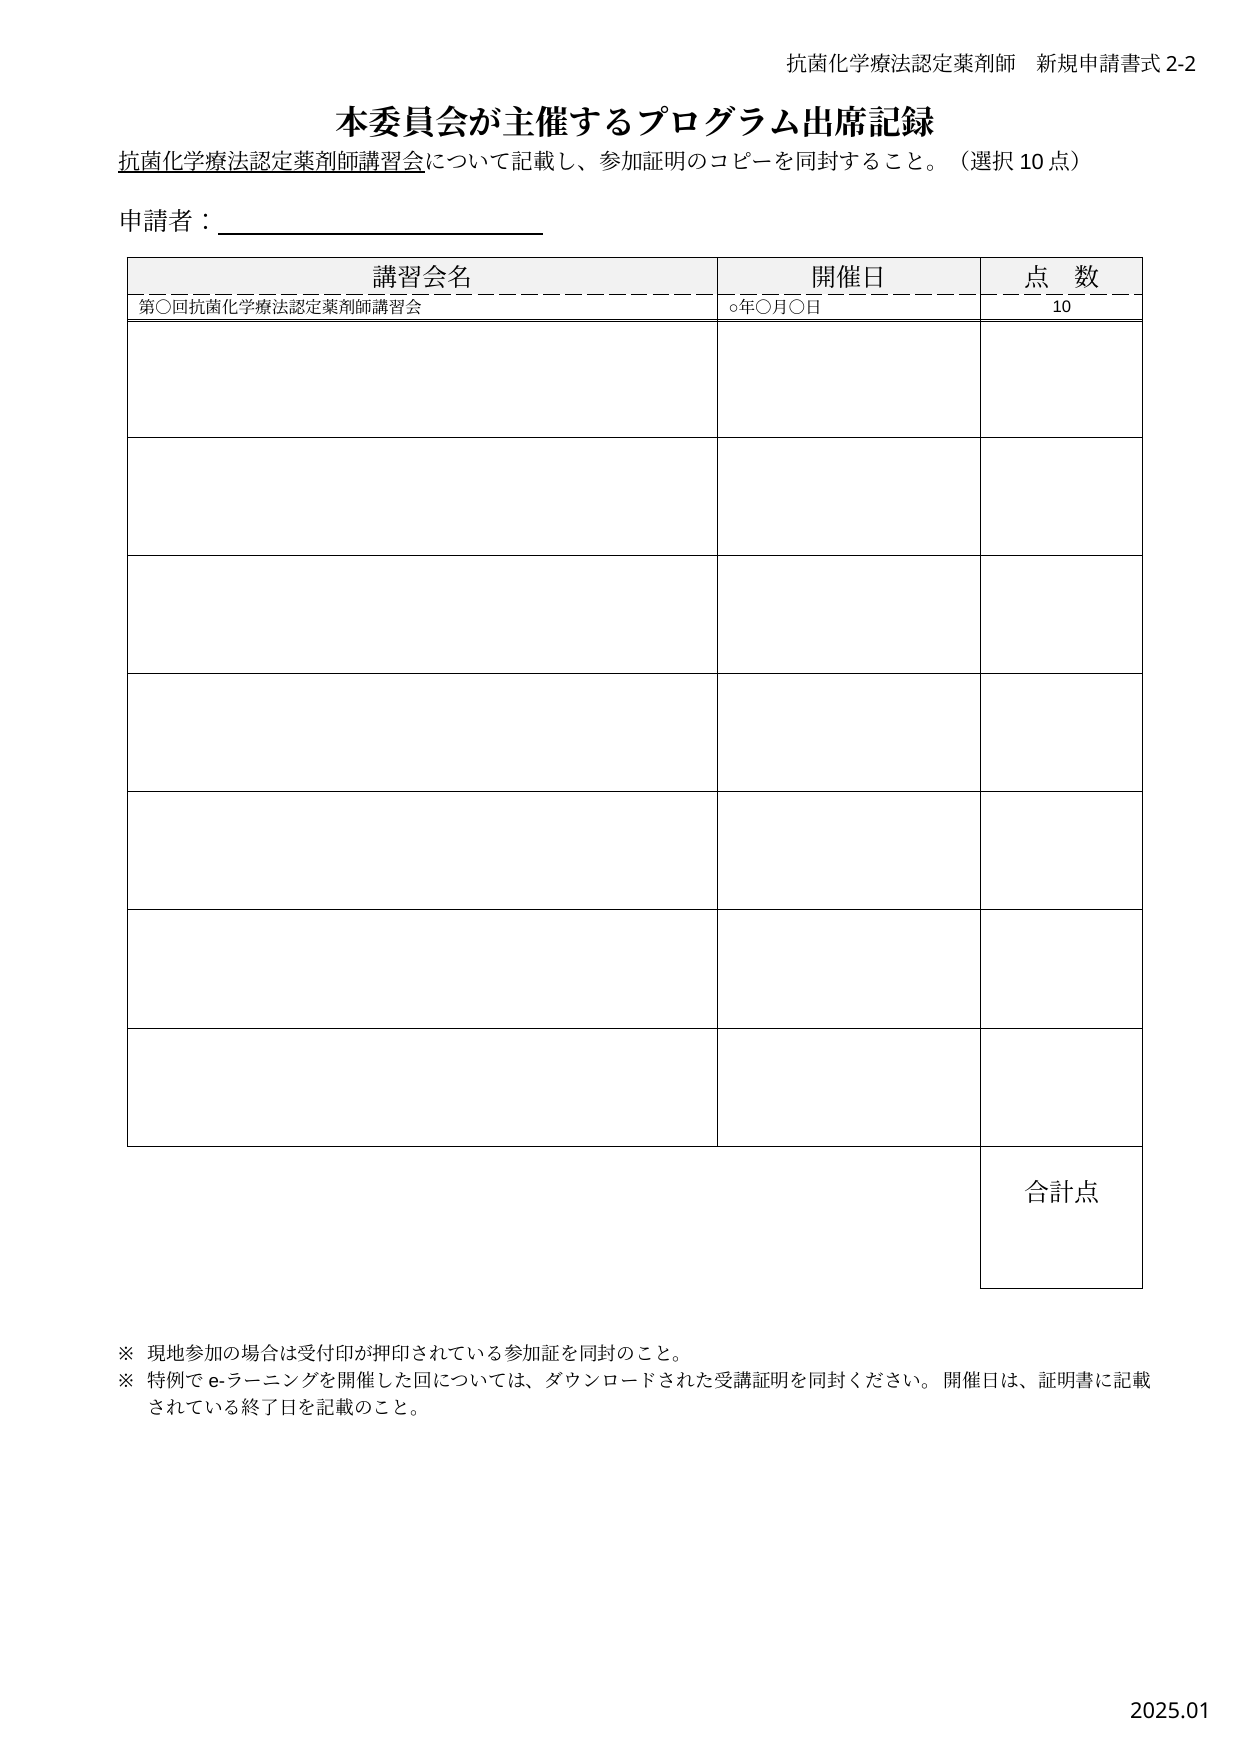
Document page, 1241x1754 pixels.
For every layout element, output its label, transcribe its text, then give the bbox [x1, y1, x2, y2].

table_header 点 数 [981, 258, 1142, 294]
text 抗菌化学療法認定薬剤師 新規申請書式2-2 [118, 47, 1196, 78]
table_cell [718, 556, 980, 673]
table_cell [718, 910, 980, 1027]
table_cell [718, 792, 980, 909]
table_cell [981, 322, 1142, 437]
table_cell [128, 556, 717, 673]
table_cell [128, 322, 717, 437]
table_cell 合計点 [981, 1147, 1142, 1287]
table_cell 第○回抗菌化学療法認定薬剤師講習会 [128, 294, 717, 319]
table_cell [981, 556, 1142, 673]
table_cell [718, 438, 980, 555]
list 現地参加の場合は受付印が押印されている参加証を同封のこと。 [118, 1339, 1152, 1366]
table_cell [718, 674, 980, 791]
table_header 開催日 [718, 258, 980, 294]
table_cell ○年○月○日 [718, 294, 980, 319]
list 特例でe-ラーニングを開催した回については、ダウンロードされた受講証明を同封ください。開催日は、証明書に記載されている終了日を記載のこと。 [118, 1366, 1152, 1420]
table_cell [128, 674, 717, 791]
table_cell [981, 674, 1142, 791]
table_cell [128, 792, 717, 909]
table_cell [128, 1029, 717, 1146]
table_cell [981, 1029, 1142, 1146]
table_cell [718, 1029, 980, 1146]
text 抗菌化学療法認定薬剤師講習会について記載し、参加証明のコピーを同封すること。（選択 10点） [118, 144, 1152, 176]
table_cell [128, 910, 717, 1027]
table_cell [718, 322, 980, 437]
text 申請者： [118, 202, 1152, 238]
text 本委員会が主催するプログラム出席記録 [118, 96, 1152, 144]
table_cell 10 [981, 294, 1142, 319]
table_cell [981, 910, 1142, 1027]
table_cell [128, 438, 717, 555]
table_cell [981, 438, 1142, 555]
table_header 講習会名 [128, 258, 717, 294]
table_cell [981, 792, 1142, 909]
